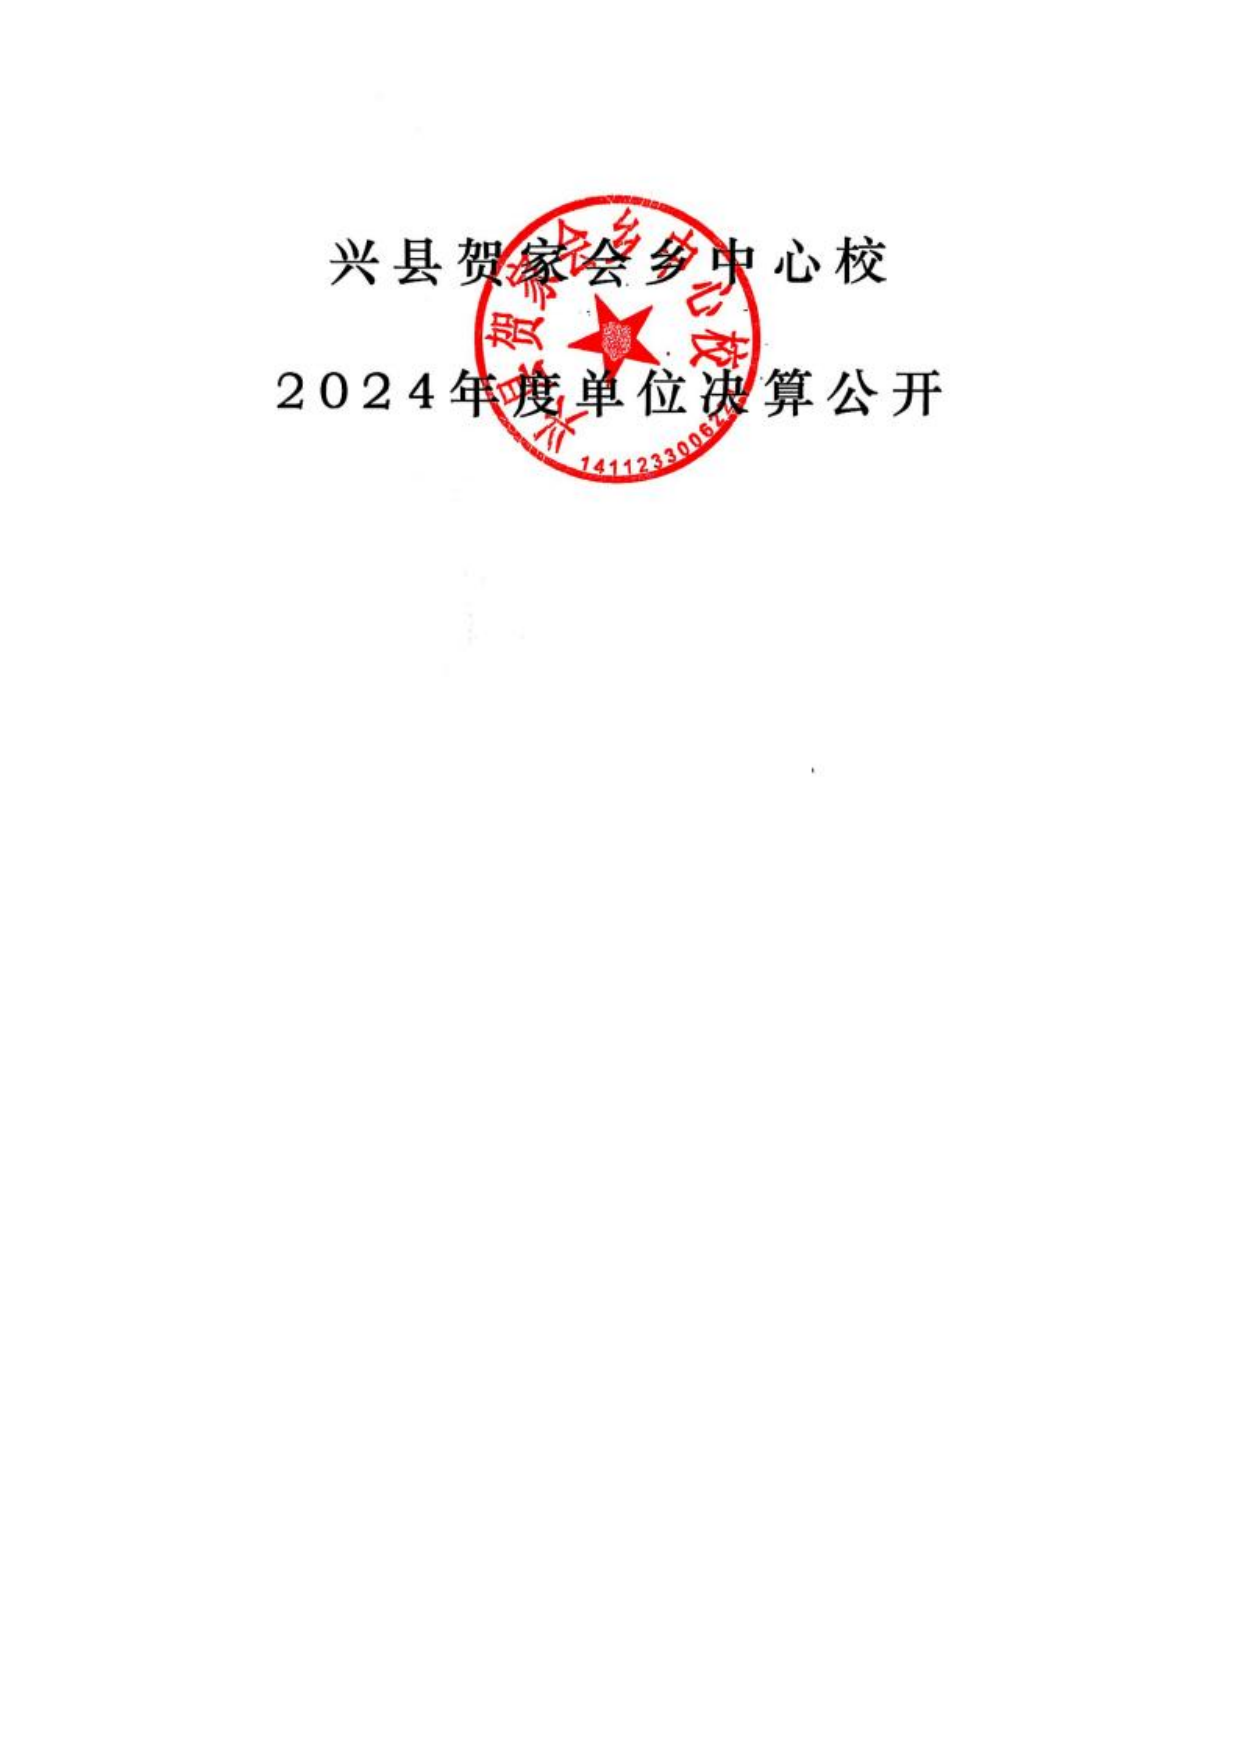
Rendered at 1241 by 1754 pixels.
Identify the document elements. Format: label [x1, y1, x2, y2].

picture [0, 6, 1240, 1333]
